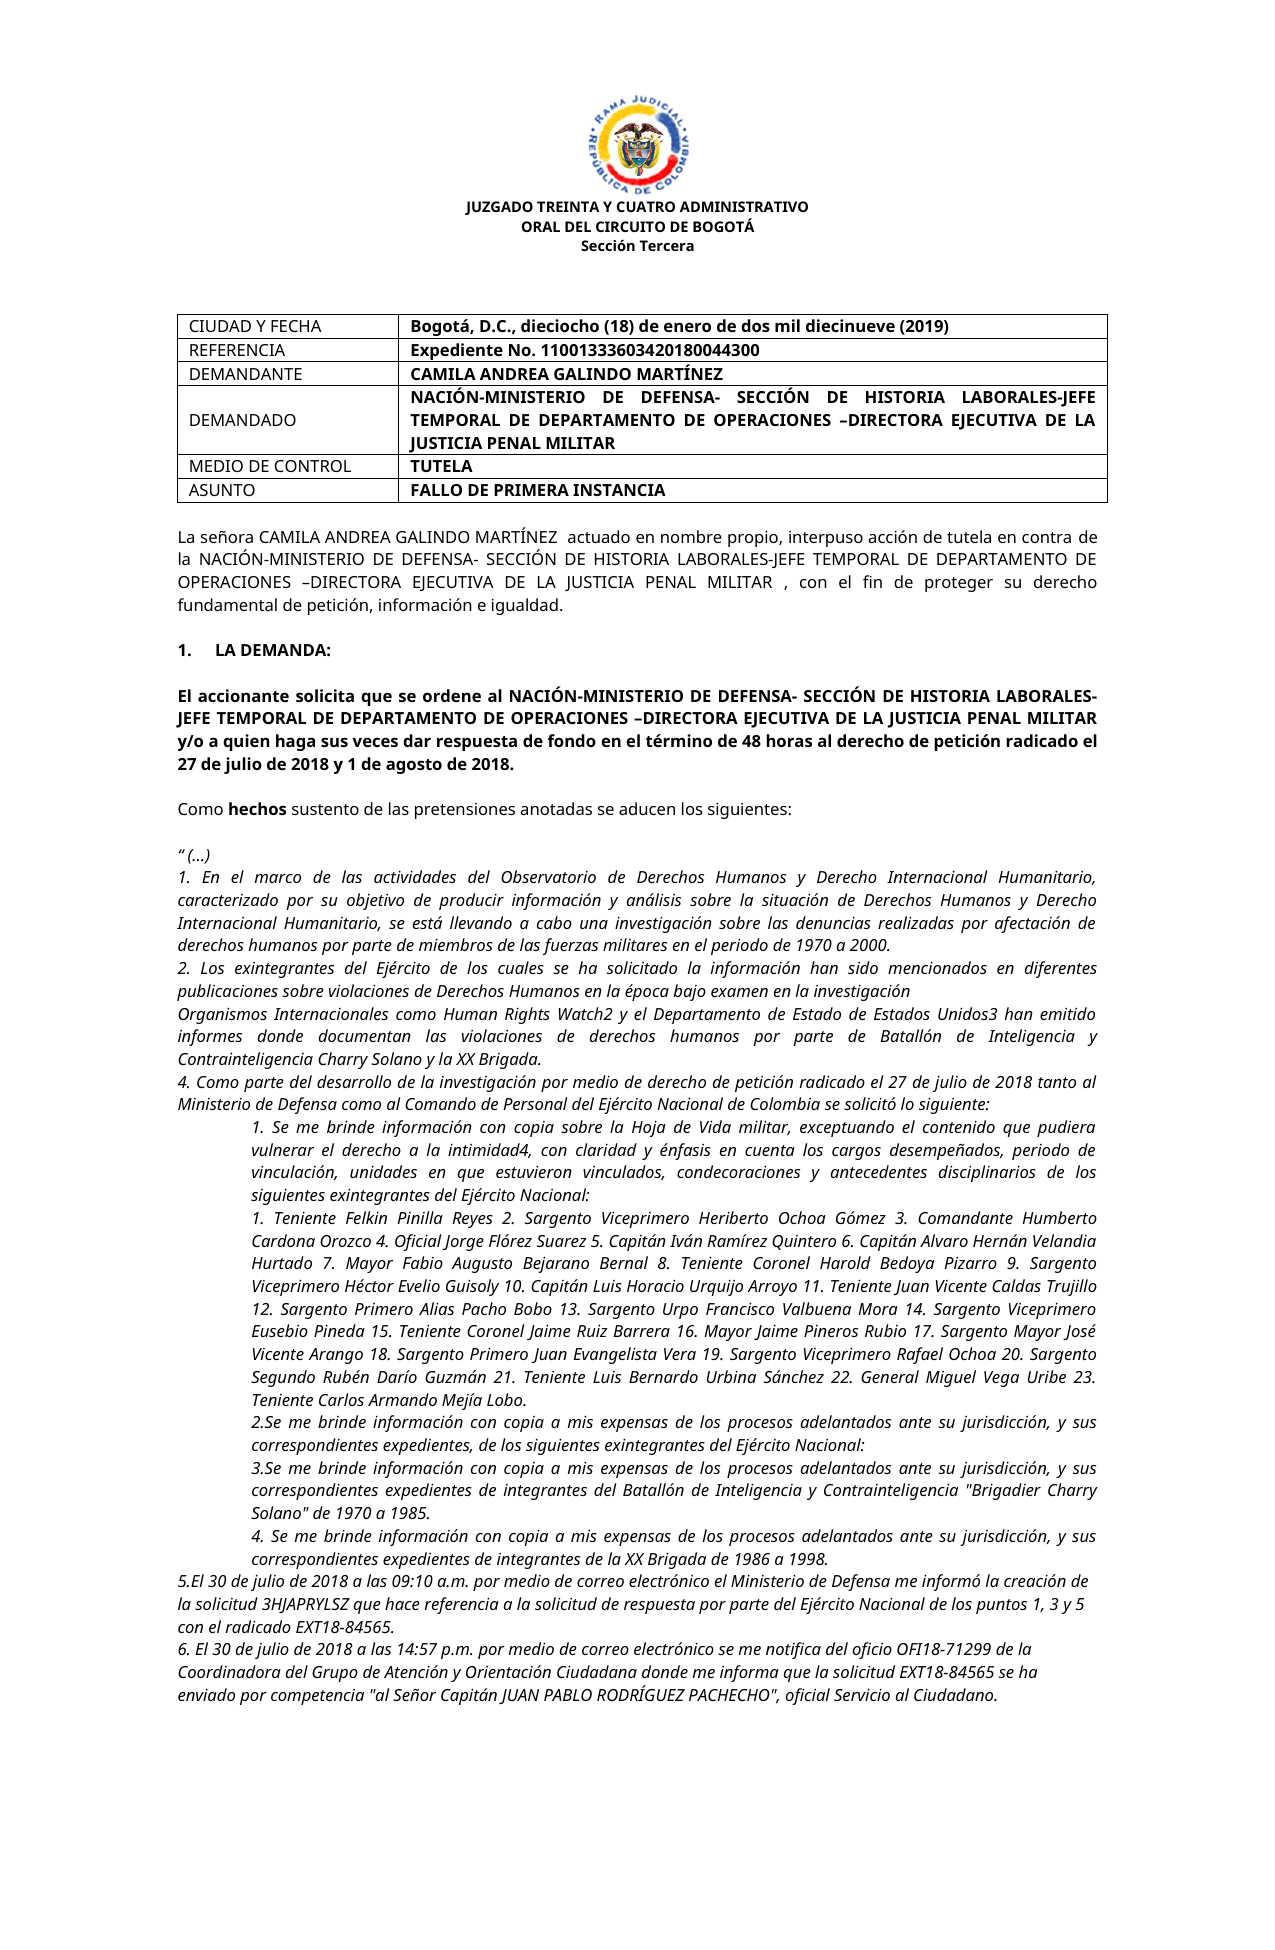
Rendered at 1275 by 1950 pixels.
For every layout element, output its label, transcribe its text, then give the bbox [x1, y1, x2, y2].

text 4. Como parte del desarrollo de la investigación por medio de derecho de petición radicado el 27 de julio de 2018 tanto al Ministerio de Defensa como al Comando de Personal del Ejército Nacional de Colombia se solicitó lo siguiente: [177, 1070, 1098, 1116]
picture [582, 88, 693, 197]
table_cell NACIÓN-MINISTERIO DE DEFENSA- SECCIÓN DE HISTORIA LABORALES-JEFE TEMPORAL DE DEPARTAMENTO DE OPERACIONES –DIRECTORA EJECUTIVA DE LA JUSTICIA PENAL MILITAR [399, 386, 1107, 454]
text 2.Se me brinde información con copia a mis expensas de los procesos adelantados ante su jurisdicción, y sus correspondientes expedientes, de los siguientes exintegrantes del Ejército Nacional: [251, 1411, 1098, 1456]
text Organismos Internacionales como Human Rights Watch2 y el Departamento de Estado de Estados Unidos3 han emitido informes donde documentan las violaciones de derechos humanos por parte de Batallón de Inteligencia y Contrainteligencia Charry Solano y la XX Brigada. [177, 1002, 1098, 1070]
table_cell CAMILA ANDREA GALINDO MARTÍNEZ [399, 362, 1107, 385]
text “ (…) [177, 843, 1098, 866]
table_cell FALLO DE PRIMERA INSTANCIA [399, 479, 1107, 502]
table_cell REFERENCIA [178, 339, 398, 361]
list LA DEMANDA: [177, 639, 1098, 662]
text 5.El 30 de julio de 2018 a las 09:10 a.m. por medio de correo electrónico el Ministerio de Defensa me informó la creación de la solicitud 3HJAPRYLSZ que hace referencia a la solicitud de respuesta por parte del Ejército Nacional de los puntos 1, 3 y 5 con el radicado EXT18-84565. [177, 1570, 1098, 1638]
text 1. Se me brinde información con copia sobre la Hoja de Vida militar, exceptuando el contenido que pudiera vulnerar el derecho a la intimidad4, con claridad y énfasis en cuenta los cargos desempeñados, periodo de vinculación, unidades en que estuvieron vinculados, condecoraciones y antecedentes disciplinarios de los siguientes exintegrantes del Ejército Nacional: [251, 1116, 1098, 1207]
text La señora CAMILA ANDREA GALINDO MARTÍNEZ actuado en nombre propio, interpuso acción de tutela en contra de la NACIÓN-MINISTERIO DE DEFENSA- SECCIÓN DE HISTORIA LABORALES-JEFE TEMPORAL DE DEPARTAMENTO DE OPERACIONES –DIRECTORA EJECUTIVA DE LA JUSTICIA PENAL MILITAR , con el fin de proteger su derecho fundamental de petición, información e igualdad. [177, 525, 1098, 616]
text 3.Se me brinde información con copia a mis expensas de los procesos adelantados ante su jurisdicción, y sus correspondientes expedientes de integrantes del Batallón de Inteligencia y Contrainteligencia "Brigadier Charry Solano" de 1970 a 1985. [251, 1456, 1098, 1524]
text 6. El 30 de julio de 2018 a las 14:57 p.m. por medio de correo electrónico se me notifica del oficio OFI18-71299 de la Coordinadora del Grupo de Atención y Orientación Ciudadana donde me informa que la solicitud EXT18-84565 se ha enviado por competencia "al Señor Capitán JUAN PABLO RODRÍGUEZ PACHECHO", oficial Servicio al Ciudadano. [177, 1638, 1098, 1706]
table_cell ASUNTO [178, 479, 398, 502]
table_header Bogotá, D.C., dieciocho (18) de enero de dos mil diecinueve (2019) [399, 315, 1107, 337]
text 2. Los exintegrantes del Ejército de los cuales se ha solicitado la información han sido mencionados en diferentes publicaciones sobre violaciones de Derechos Humanos en la época bajo examen en la investigación [177, 957, 1098, 1002]
table_cell DEMANDADO [178, 386, 398, 454]
text 4. Se me brinde información con copia a mis expensas de los procesos adelantados ante su jurisdicción, y sus correspondientes expedientes de integrantes de la XX Brigada de 1986 a 1998. [251, 1524, 1098, 1570]
table_cell DEMANDANTE [178, 362, 398, 385]
text 1. Teniente Felkin Pinilla Reyes 2. Sargento Viceprimero Heriberto Ochoa Gómez 3. Comandante Humberto Cardona Orozco 4. Oficial Jorge Flórez Suarez 5. Capitán Iván Ramírez Quintero 6. Capitán Alvaro Hernán Velandia Hurtado 7. Mayor Fabio Augusto Bejarano Bernal 8. Teniente Coronel Harold Bedoya Pizarro 9. Sargento Viceprimero Héctor Evelio Guisoly 10. Capitán Luis Horacio Urquijo Arroyo 11. Teniente Juan Vicente Caldas Trujillo 12. Sargento Primero Alias Pacho Bobo 13. Sargento Urpo Francisco Valbuena Mora 14. Sargento Viceprimero Eusebio Pineda 15. Teniente Coronel Jaime Ruiz Barrera 16. Mayor Jaime Pineros Rubio 17. Sargento Mayor José Vicente Arango 18. Sargento Primero Juan Evangelista Vera 19. Sargento Viceprimero Rafael Ochoa 20. Sargento Segundo Rubén Darío Guzmán 21. Teniente Luis Bernardo Urbina Sánchez 22. General Miguel Vega Uribe 23. Teniente Carlos Armando Mejía Lobo. [251, 1207, 1098, 1411]
text Como hechos sustento de las pretensiones anotadas se aducen los siguientes: [177, 798, 1098, 821]
table_cell Expediente No. 11001333603420180044300 [399, 339, 1107, 361]
text El accionante solicita que se ordene al NACIÓN-MINISTERIO DE DEFENSA- SECCIÓN DE HISTORIA LABORALES-JEFE TEMPORAL DE DEPARTAMENTO DE OPERACIONES –DIRECTORA EJECUTIVA DE LA JUSTICIA PENAL MILITAR y/o a quien haga sus veces dar respuesta de fondo en el término de 48 horas al derecho de petición radicado el 27 de julio de 2018 y 1 de agosto de 2018. [177, 684, 1098, 775]
table_cell TUTELA [399, 455, 1107, 478]
table_header CIUDAD Y FECHA [178, 315, 398, 337]
text 1. En el marco de las actividades del Observatorio de Derechos Humanos y Derecho Internacional Humanitario, caracterizado por su objetivo de producir información y análisis sobre la situación de Derechos Humanos y Derecho Internacional Humanitario, se está llevando a cabo una investigación sobre las denuncias realizadas por afectación de derechos humanos por parte de miembros de las fuerzas militares en el periodo de 1970 a 2000. [177, 866, 1098, 957]
table_cell MEDIO DE CONTROL [178, 455, 398, 478]
